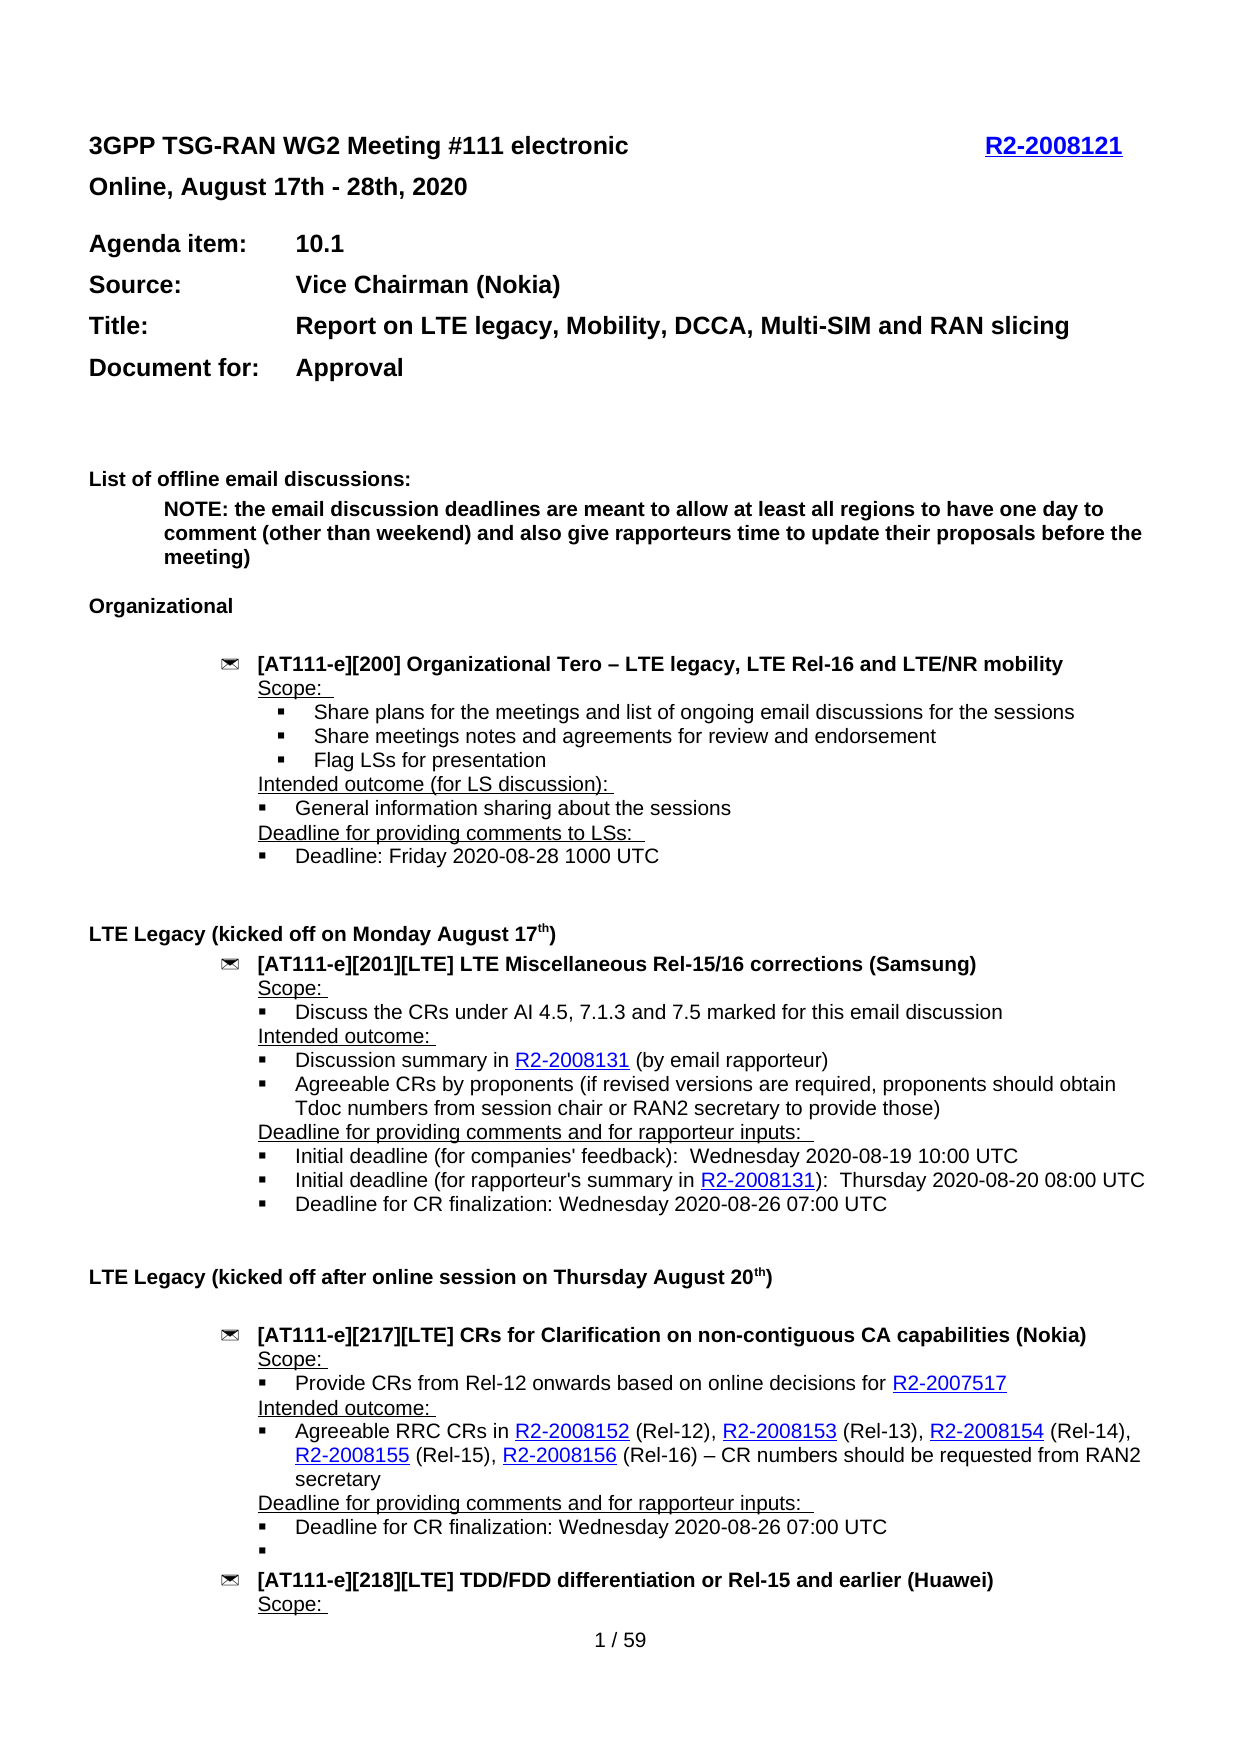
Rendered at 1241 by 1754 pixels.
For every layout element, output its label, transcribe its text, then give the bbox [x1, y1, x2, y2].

list Deadline for CR finalization: Wednesday 2020-08-26 07:00 UTC [257, 1515, 1152, 1539]
text Deadline for providing comments and for rapporteur inputs: [220, 1491, 1152, 1515]
text [AT111-e][201][LTE] LTE Miscellaneous Rel-15/16 corrections (Samsung) [220, 952, 1152, 976]
list Discussion summary in R2-2008131 (by email rapporteur) [257, 1048, 1152, 1072]
text Intended outcome: [220, 1395, 1152, 1419]
text Intended outcome (for LS discussion): [220, 772, 1152, 796]
text Scope: [257, 1592, 1152, 1616]
text LTE Legacy (kicked off on Monday August 17th) [89, 921, 1152, 945]
text Scope: [257, 676, 1152, 700]
list General information sharing about the sessions [257, 796, 1152, 820]
list Initial deadline (for rapporteur's summary in R2-2008131): Thursday 2020-08-20 08:00 UTC [257, 1168, 1152, 1192]
text NOTE: the email discussion deadlines are meant to allow at least all regions to have one day to comment (other than weekend) and also give rapporteurs time to update their proposals before the meeting) [164, 497, 1152, 569]
list Share meetings notes and agreements for review and endorsement [276, 724, 1152, 748]
list Share plans for the meetings and list of ongoing email discussions for the sessions [276, 700, 1152, 724]
list Flag LSs for presentation [276, 748, 1152, 772]
text Scope: [257, 1347, 1152, 1371]
list Initial deadline (for companies' feedback): Wednesday 2020-08-19 10:00 UTC [257, 1144, 1152, 1168]
text LTE Legacy (kicked off after online session on Thursday August 20th) [89, 1265, 1152, 1289]
text Online, August 17th - 28th, 2020 [89, 172, 1152, 201]
text Deadline for providing comments to LSs: [220, 820, 1152, 844]
list Agreeable CRs by proponents (if revised versions are required, proponents should obtain Tdoc numbers from session chair or RAN2 secretary to provide those) [257, 1072, 1152, 1120]
text Organizational [89, 594, 1152, 618]
list Deadline: Friday 2020-08-28 1000 UTC [257, 844, 1152, 868]
text [AT111-e][200] Organizational Tero – LTE legacy, LTE Rel-16 and LTE/NR mobility [220, 652, 1152, 676]
list Deadline for CR finalization: Wednesday 2020-08-26 07:00 UTC [257, 1192, 1152, 1216]
text Source: Vice Chairman (Nokia) [89, 270, 1152, 299]
text Scope: [257, 976, 1152, 1000]
text Deadline for providing comments and for rapporteur inputs: [220, 1120, 1152, 1144]
text [AT111-e][218][LTE] TDD/FDD differentiation or Rel-15 and earlier (Huawei) [220, 1567, 1152, 1592]
text Agenda item: 10.1 [89, 229, 1152, 257]
text Intended outcome: [220, 1024, 1152, 1048]
list Discuss the CRs under AI 4.5, 7.1.3 and 7.5 marked for this email discussion [257, 1000, 1152, 1024]
text 3GPP TSG-RAN WG2 Meeting #111 electronic R2-2008121 [89, 131, 1152, 159]
text [AT111-e][217][LTE] CRs for Clarification on non-contiguous CA capabilities (Nokia) [220, 1323, 1152, 1347]
text Document for: Approval [89, 352, 1152, 381]
list Provide CRs from Rel-12 onwards based on online decisions for R2-2007517 [257, 1371, 1152, 1395]
text List of offline email discussions: [89, 467, 1152, 491]
text Title: Report on LTE legacy, Mobility, DCCA, Multi-SIM and RAN slicing [89, 311, 1152, 340]
list Agreeable RRC CRs in R2-2008152 (Rel-12), R2-2008153 (Rel-13), R2-2008154 (Rel-14), R2-2008155 (Rel-15), R2-2008156 (Rel-16) – CR numbers should be requested from RAN2 secretary [257, 1419, 1152, 1491]
